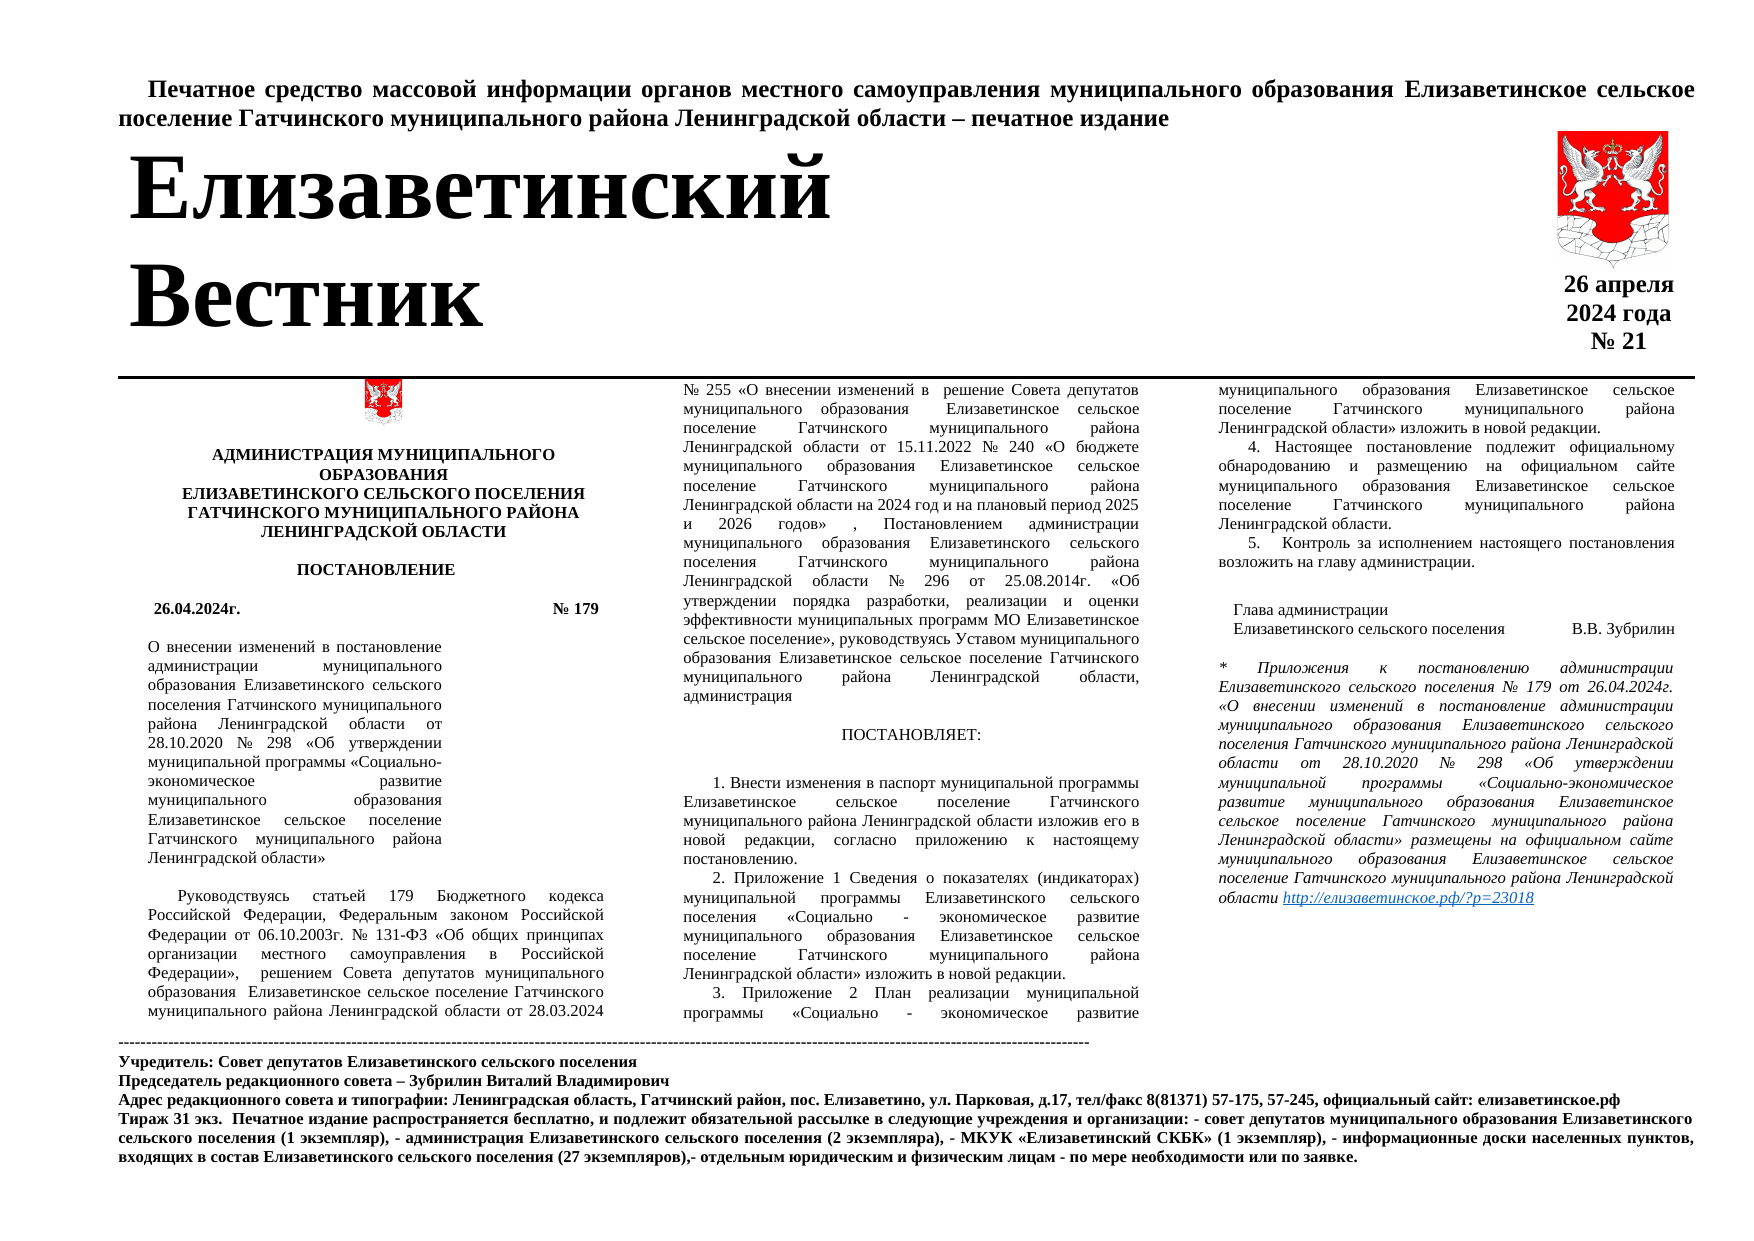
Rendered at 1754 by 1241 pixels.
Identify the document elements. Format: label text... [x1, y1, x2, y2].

text 3. Приложение 2 План реализации муниципальной программы «Социально - экономическое развитие муниципального образования Елизаветинское сельское поселение Гатчинского муниципального района Ленинградской области» изложить в новой редакции. [683, 983, 1140, 1022]
text О внесении изменений в постановление администрации муниципального образования Елизаветинского сельского поселения Гатчинского муниципального района Ленинградской области от 28.10.2020 № 298 «Об утверждении муниципальной программы «Социально-экономическое развитие муниципального образования Елизаветинское сельское поселение Гатчинского муниципального района Ленинградской области» [148, 637, 442, 867]
text ГАТЧИНСКОГО МУНИЦИПАЛЬНОГО РАЙОНА [148, 503, 619, 522]
text АДМИНИСТРАЦИЯ МУНИЦИПАЛЬНОГО ОБРАЗОВАНИЯ [148, 445, 619, 483]
text 3. Приложение 2 План реализации муниципальной программы «Социально - экономическое развитие муниципального образования Елизаветинское сельское поселение Гатчинского муниципального района Ленинградской области» изложить в новой редакции. [1218, 379, 1675, 437]
text * Приложения к постановлению администрации Елизаветинского сельского поселения № 179 от 26.04.2024г. «О внесении изменений в постановление администрации муниципального образования Елизаветинского сельского поселения Гатчинского муниципального района Ленинградской области от 28.10.2020 № 298 «Об утверждении муниципальной программы «Социально-экономическое развитие муниципального образования Елизаветинское сельское поселение Гатчинского муниципального района Ленинградской области» размещены на официальном сайте муниципального образования Елизаветинское сельское поселение Гатчинского муниципального района Ленинградской области http://елизаветинское.рф/?p=23018 [1218, 657, 1675, 907]
text 2. Приложение 1 Сведения о показателях (индикаторах) муниципальной программы Елизаветинского сельского поселения «Социально - экономическое развитие муниципального образования Елизаветинское сельское поселение Гатчинского муниципального района Ленинградской области» изложить в новой редакции. [683, 868, 1140, 983]
table_header Елизаветинский Вестник [118, 131, 897, 355]
picture [1557, 131, 1669, 269]
text ПОСТАНОВЛЕНИЕ [148, 560, 604, 579]
text ЛЕНИНГРАДСКОЙ ОБЛАСТИ [148, 522, 619, 541]
text ЕЛИЗАВЕТИНСКОГО СЕЛЬСКОГО ПОСЕЛЕНИЯ [148, 483, 619, 503]
text 1. Внести изменения в паспорт муниципальной программы Елизаветинское сельское поселение Гатчинского муниципального района Ленинградской области изложив его в новой редакции, согласно приложению к настоящему постановлению. [683, 772, 1140, 868]
text 5. Контроль за исполнением настоящего постановления возложить на главу администрации. [1218, 533, 1675, 571]
table_header 26 апреля 2024 года № 21 [897, 131, 1680, 355]
text Печатное средство массовой информации органов местного самоуправления муниципального образования Елизаветинское сельское поселение Гатчинского муниципального района Ленинградской области – печатное издание [118, 74, 1695, 131]
text 4. Настоящее постановление подлежит официальному обнародованию и размещению на официальном сайте муниципального образования Елизаветинское сельское поселение Гатчинского муниципального района Ленинградской области. [1218, 437, 1675, 533]
text Елизаветинского сельского поселения В.В. Зубрилин [1218, 619, 1675, 638]
picture [364, 379, 403, 426]
text 26.04.2024г. № 179 [148, 598, 604, 618]
text Глава администрации [1218, 600, 1675, 619]
text ПОСТАНОВЛЯЕТ: [683, 724, 1140, 744]
text Руководствуясь статьей 179 Бюджетного кодекса Российской Федерации, Федеральным законом Российской Федерации от 06.10.2003г. № 131-ФЗ «Об общих принципах организации местного самоуправления в Российской Федерации», решением Совета депутатов муниципального образования Елизаветинское сельское поселение Гатчинского муниципального района Ленинградской области от 28.03.2024 № 255 «О внесении изменений в решение Совета депутатов муниципального образования Елизаветинское сельское поселение Гатчинского муниципального района Ленинградской области от 15.11.2022 № 240 «О бюджете муниципального образования Елизаветинское сельское поселение Гатчинского муниципального района Ленинградской области на 2024 год и на плановый период 2025 и 2026 годов» , Постановлением администрации муниципального образования Елизаветинского сельского поселения Гатчинского муниципального района Ленинградской области № 296 от 25.08.2014г. «Об утверждении порядка разработки, реализации и оценки эффективности муниципальных программ МО Елизаветинское сельское поселение», руководствуясь Уставом муниципального образования Елизаветинское сельское поселение Гатчинского муниципального района Ленинградской области, администрация [683, 379, 1140, 705]
